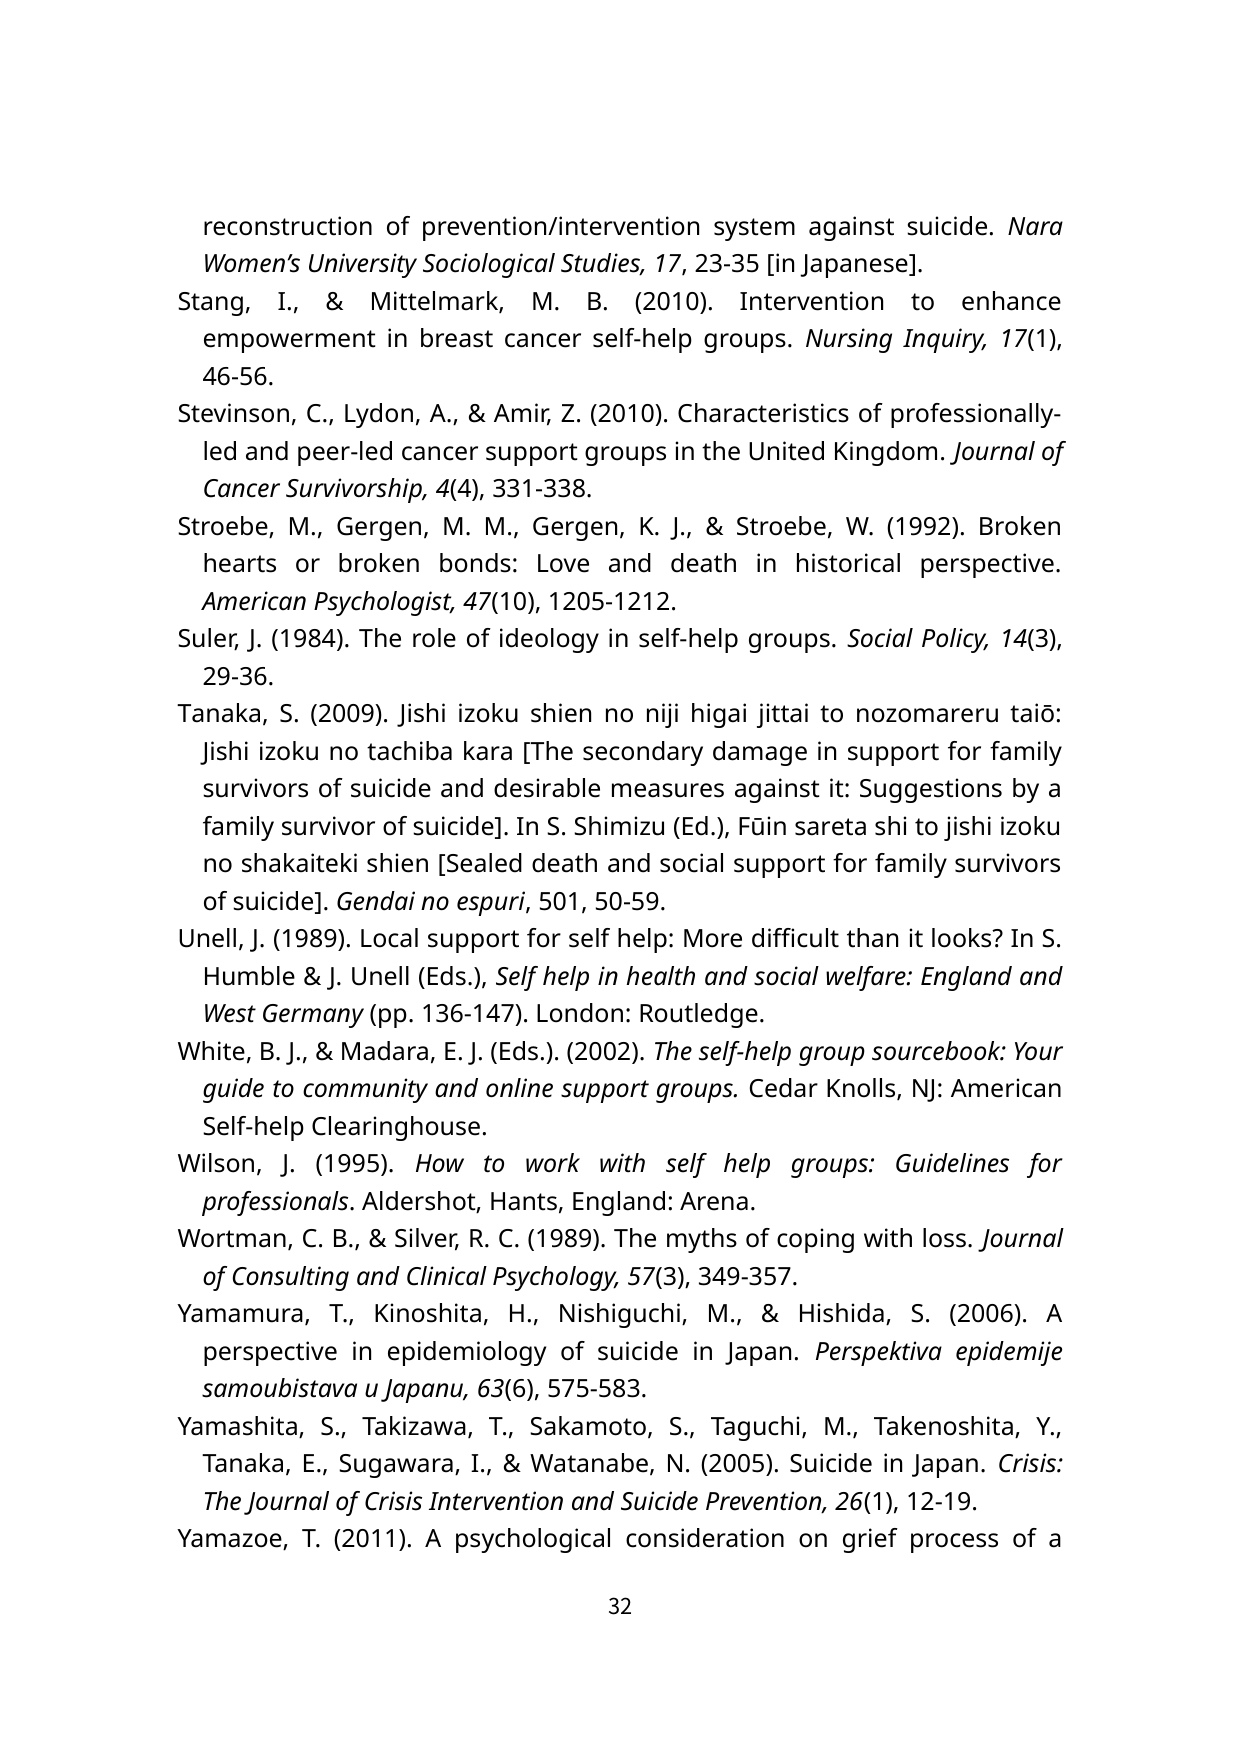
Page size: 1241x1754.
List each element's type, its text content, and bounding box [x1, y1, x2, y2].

text Suler, J. (1984). The role of ideology in self-help groups. Social Policy, 14(3), 29-36. [177, 619, 1063, 694]
text White, B. J., & Madara, E. J. (Eds.). (2002). The self-help group sourcebook: Your guide to community and online support groups. Cedar Knolls, NJ: American Self-help Clearinghouse. [177, 1032, 1063, 1144]
text Wortman, C. B., & Silver, R. C. (1989). The myths of coping with loss. Journal of Consulting and Clinical Psychology, 57(3), 349-357. [177, 1219, 1063, 1294]
text Wilson, J. (1995). How to work with self help groups: Guidelines for professionals. Aldershot, Hants, England: Arena. [177, 1144, 1063, 1219]
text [177, 1519, 1063, 1557]
text Stroebe, M., Gergen, M. M., Gergen, K. J., & Stroebe, W. (1992). Broken hearts or broken bonds: Love and death in historical perspective. American Psychologist, 47(10), 1205-1212. [177, 507, 1063, 619]
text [177, 207, 1063, 282]
text Stang, I., & Mittelmark, M. B. (2010). Intervention to enhance empowerment in breast cancer self-help groups. Nursing Inquiry, 17(1), 46-56. [177, 282, 1063, 394]
text Yamashita, S., Takizawa, T., Sakamoto, S., Taguchi, M., Takenoshita, Y., Tanaka, E., Sugawara, I., & Watanabe, N. (2005). Suicide in Japan. Crisis: The Journal of Crisis Intervention and Suicide Prevention, 26(1), 12-19. [177, 1407, 1063, 1519]
text Stevinson, C., Lydon, A., & Amir, Z. (2010). Characteristics of professionally-led and peer-led cancer support groups in the United Kingdom. Journal of Cancer Survivorship, 4(4), 331-338. [177, 394, 1063, 507]
text Tanaka, S. (2009). Jishi izoku shien no niji higai jittai to nozomareru taiō: Jishi izoku no tachiba kara [The secondary damage in support for family survivors of suicide and desirable measures against it: Suggestions by a family survivor of suicide]. In S. Shimizu (Ed.), Fūin sareta shi to jishi izoku no shakaiteki shien [Sealed death and social support for family survivors of suicide]. Gendai no espuri, 501, 50-59. [177, 694, 1063, 919]
text Unell, J. (1989). Local support for self help: More difficult than it looks? In S. Humble & J. Unell (Eds.), Self help in health and social welfare: England and West Germany (pp. 136-147). London: Routledge. [177, 919, 1063, 1032]
text Yamamura, T., Kinoshita, H., Nishiguchi, M., & Hishida, S. (2006). A perspective in epidemiology of suicide in Japan. Perspektiva epidemije samoubistava u Japanu, 63(6), 575-583. [177, 1294, 1063, 1407]
